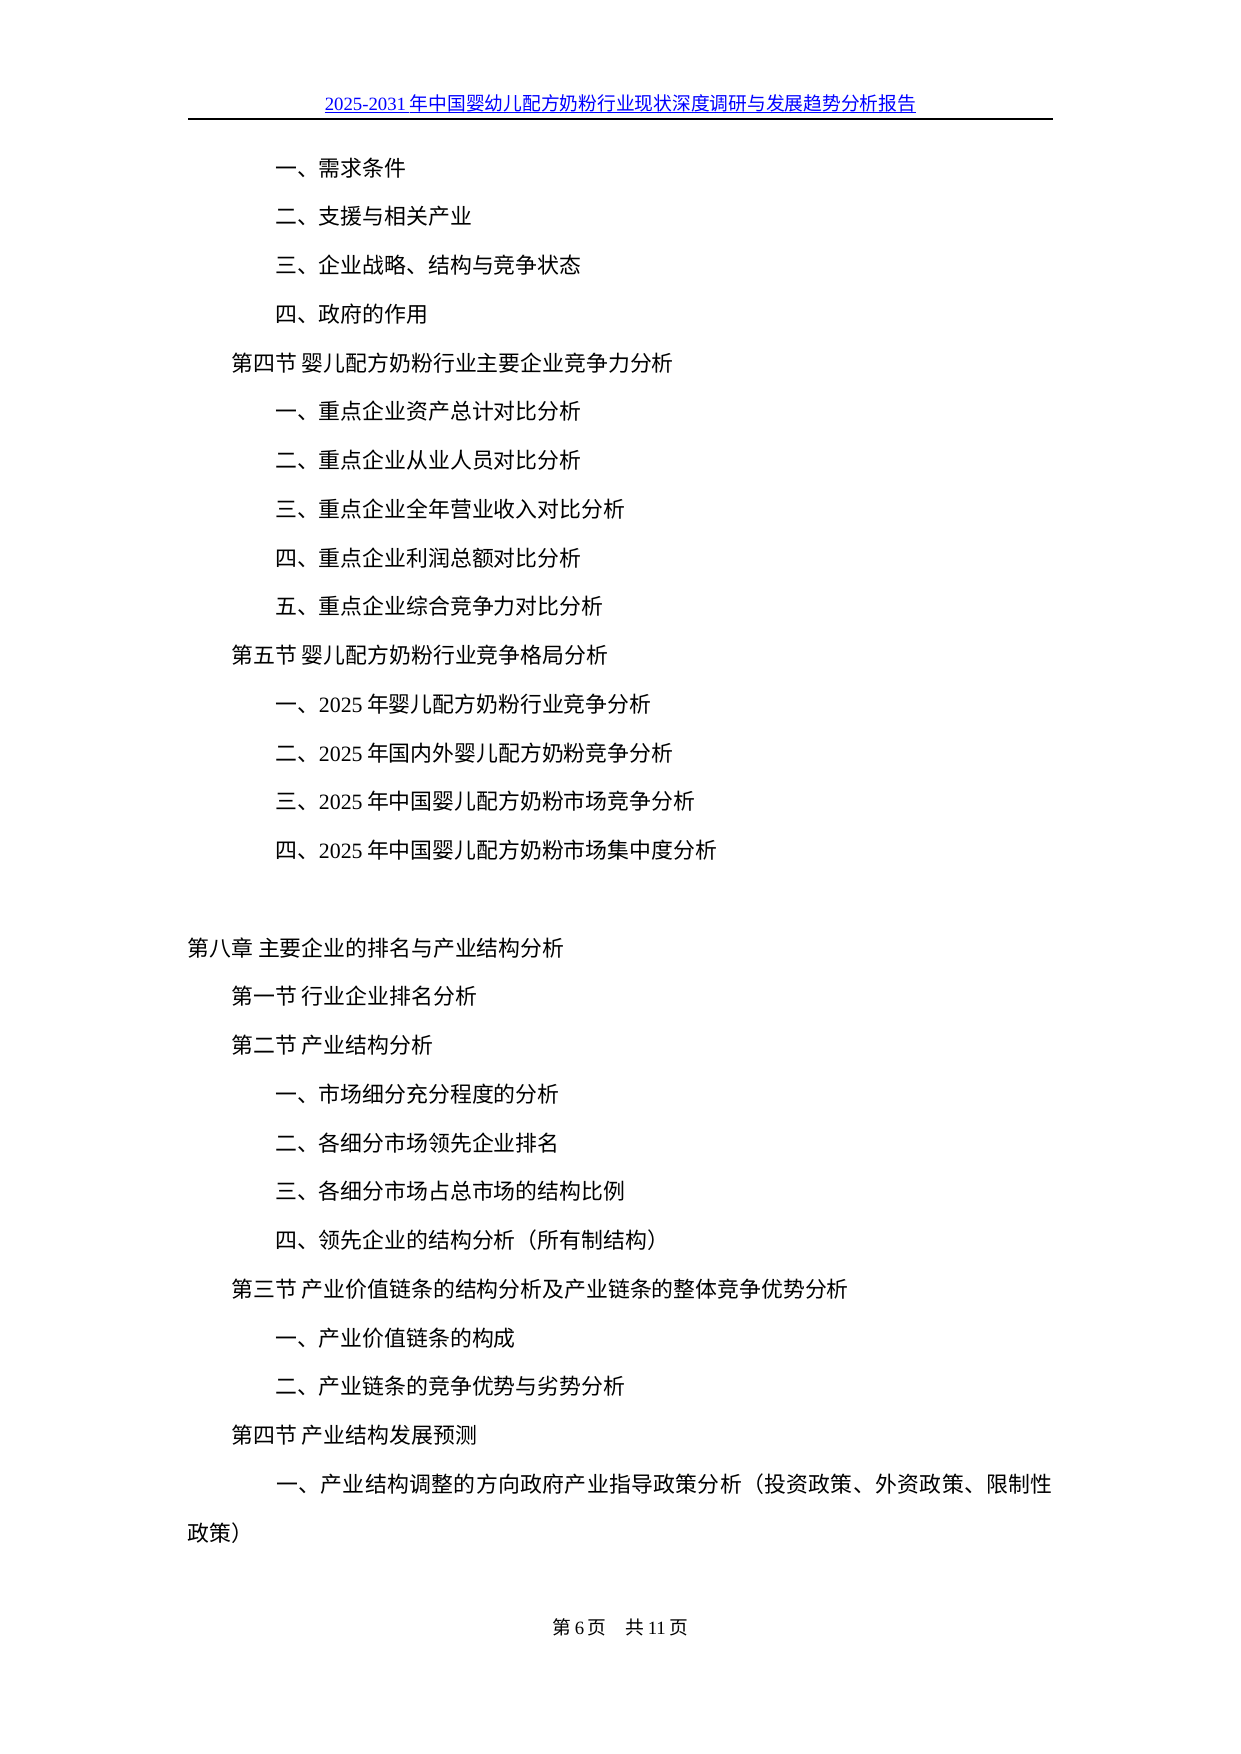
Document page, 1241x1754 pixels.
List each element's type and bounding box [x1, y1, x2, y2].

text [187, 150, 1053, 1548]
